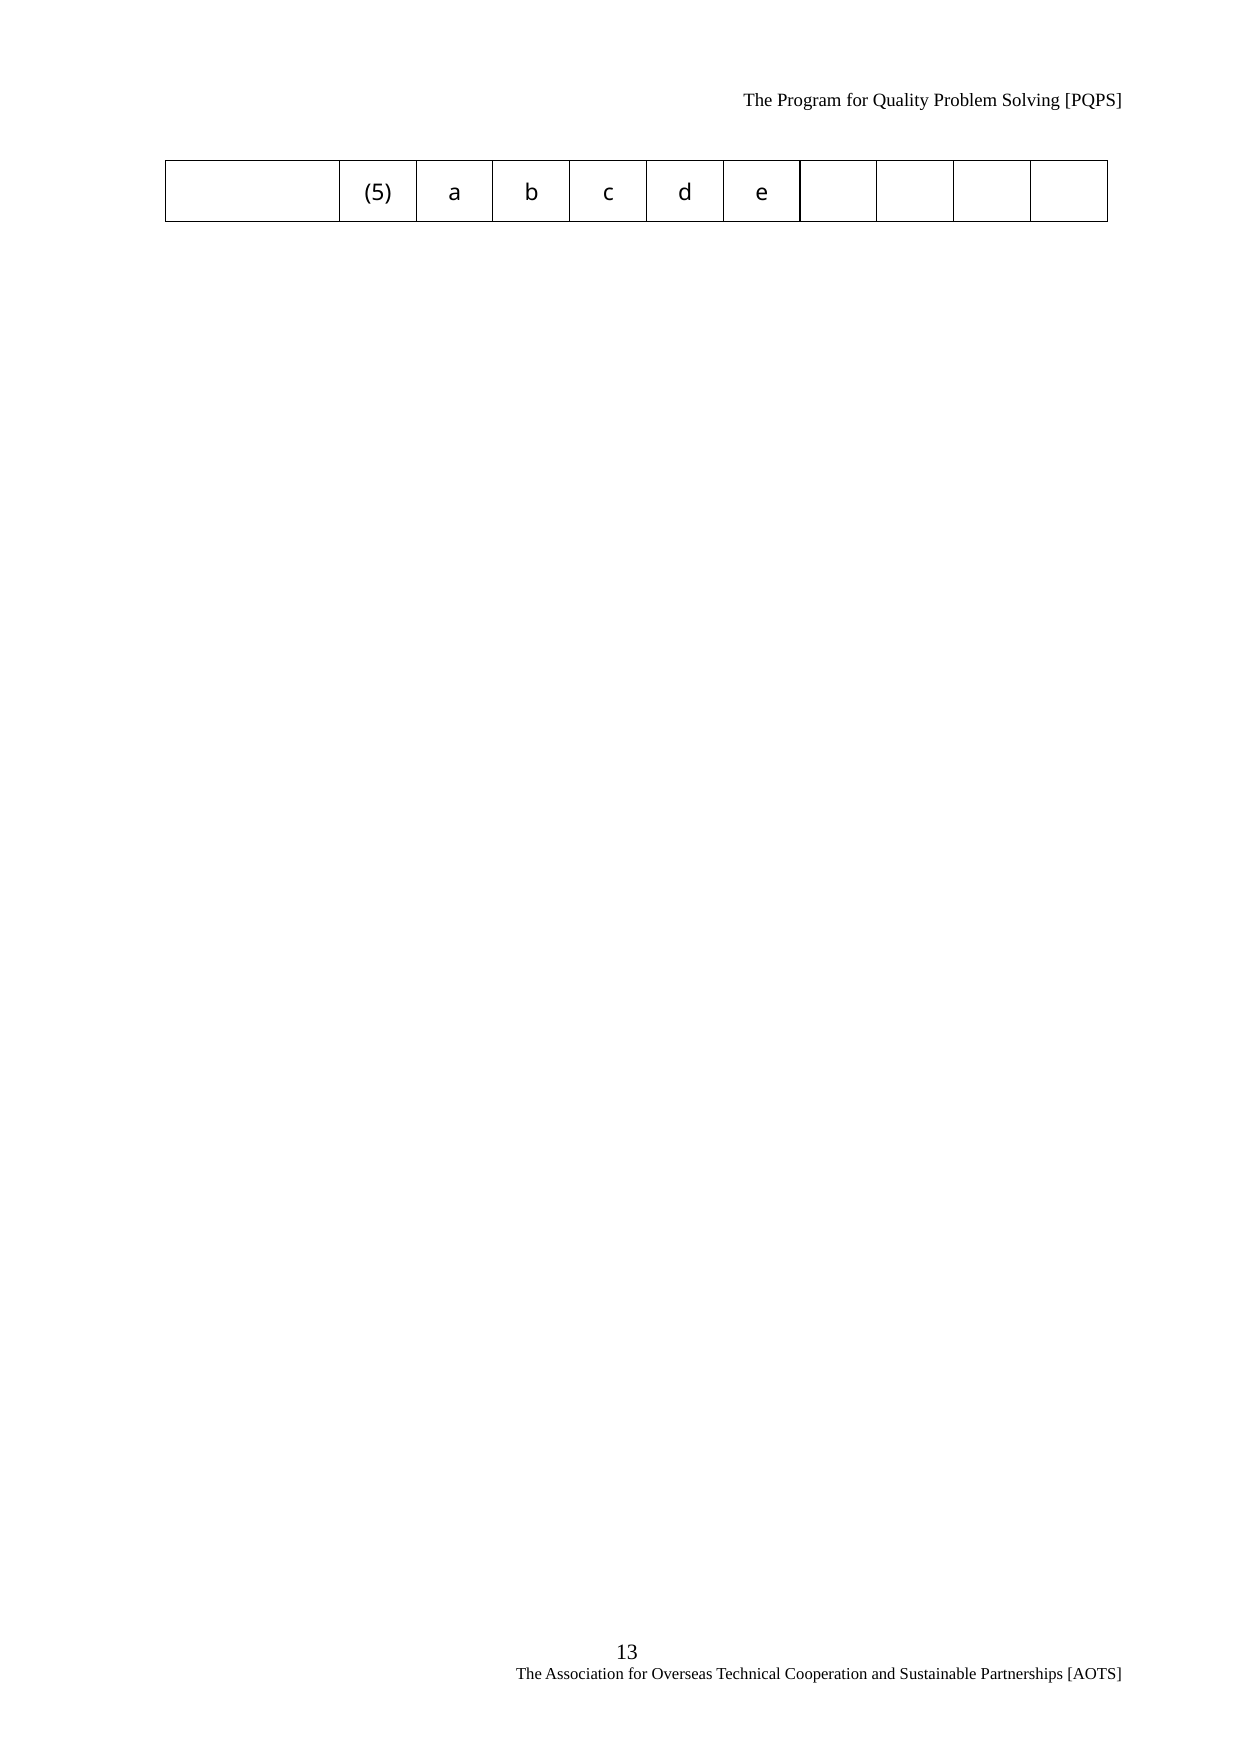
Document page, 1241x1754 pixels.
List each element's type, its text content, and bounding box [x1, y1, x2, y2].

table_cell [877, 161, 953, 221]
table_cell c [570, 161, 646, 221]
table_cell b [493, 161, 569, 221]
table_cell d [647, 161, 723, 221]
table_cell [1031, 161, 1107, 221]
table_cell a [417, 161, 492, 221]
table_cell [954, 161, 1030, 221]
table_cell e [724, 161, 799, 221]
table_cell [801, 161, 876, 221]
table_cell (5) [340, 161, 416, 221]
